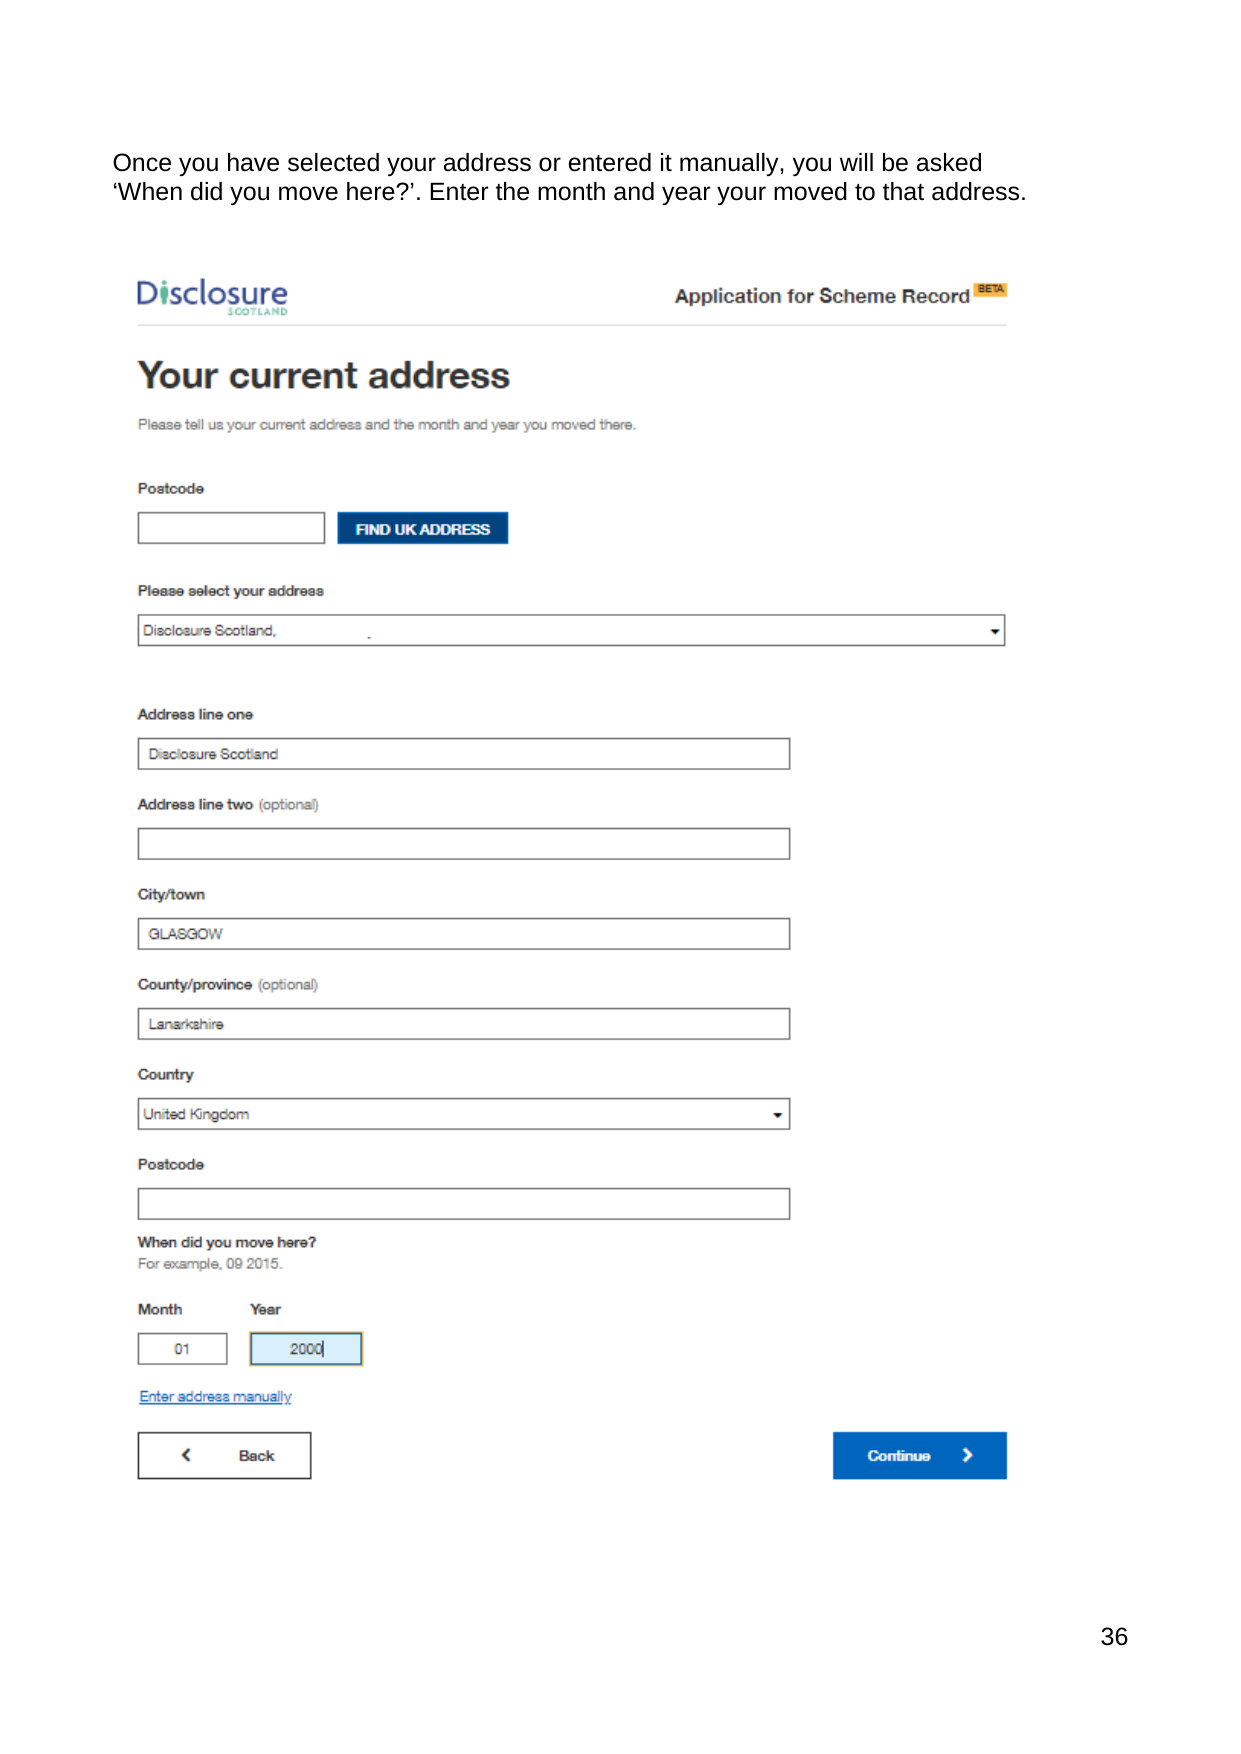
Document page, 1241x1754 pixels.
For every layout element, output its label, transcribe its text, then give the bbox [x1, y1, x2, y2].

text Once you have selected your address or entered it manually, you will be asked [112, 148, 1128, 176]
picture [112, 262, 1053, 1507]
text ‘When did you move here?’. Enter the month and year your moved to that address. [112, 176, 1128, 205]
